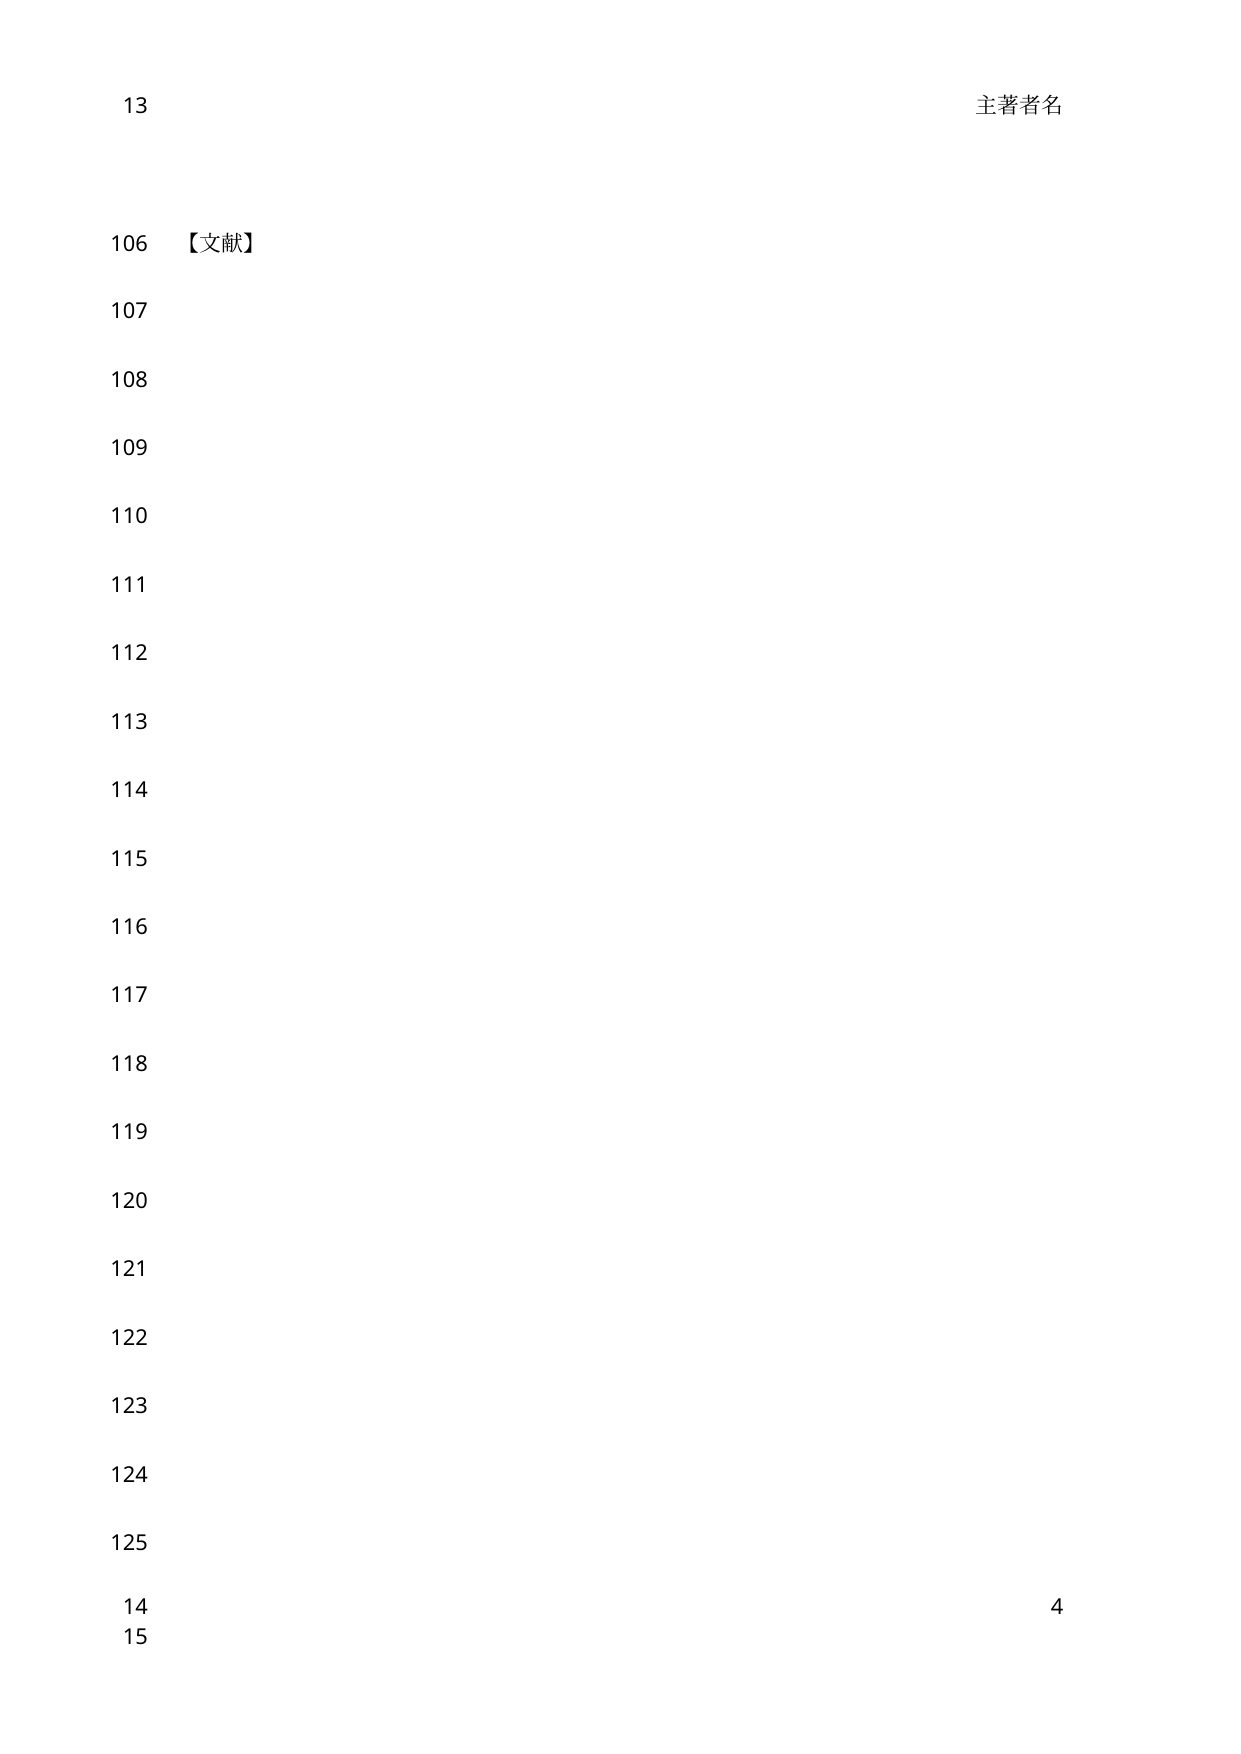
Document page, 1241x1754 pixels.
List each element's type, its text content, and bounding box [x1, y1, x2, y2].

text 【文献】 [177, 207, 1063, 276]
